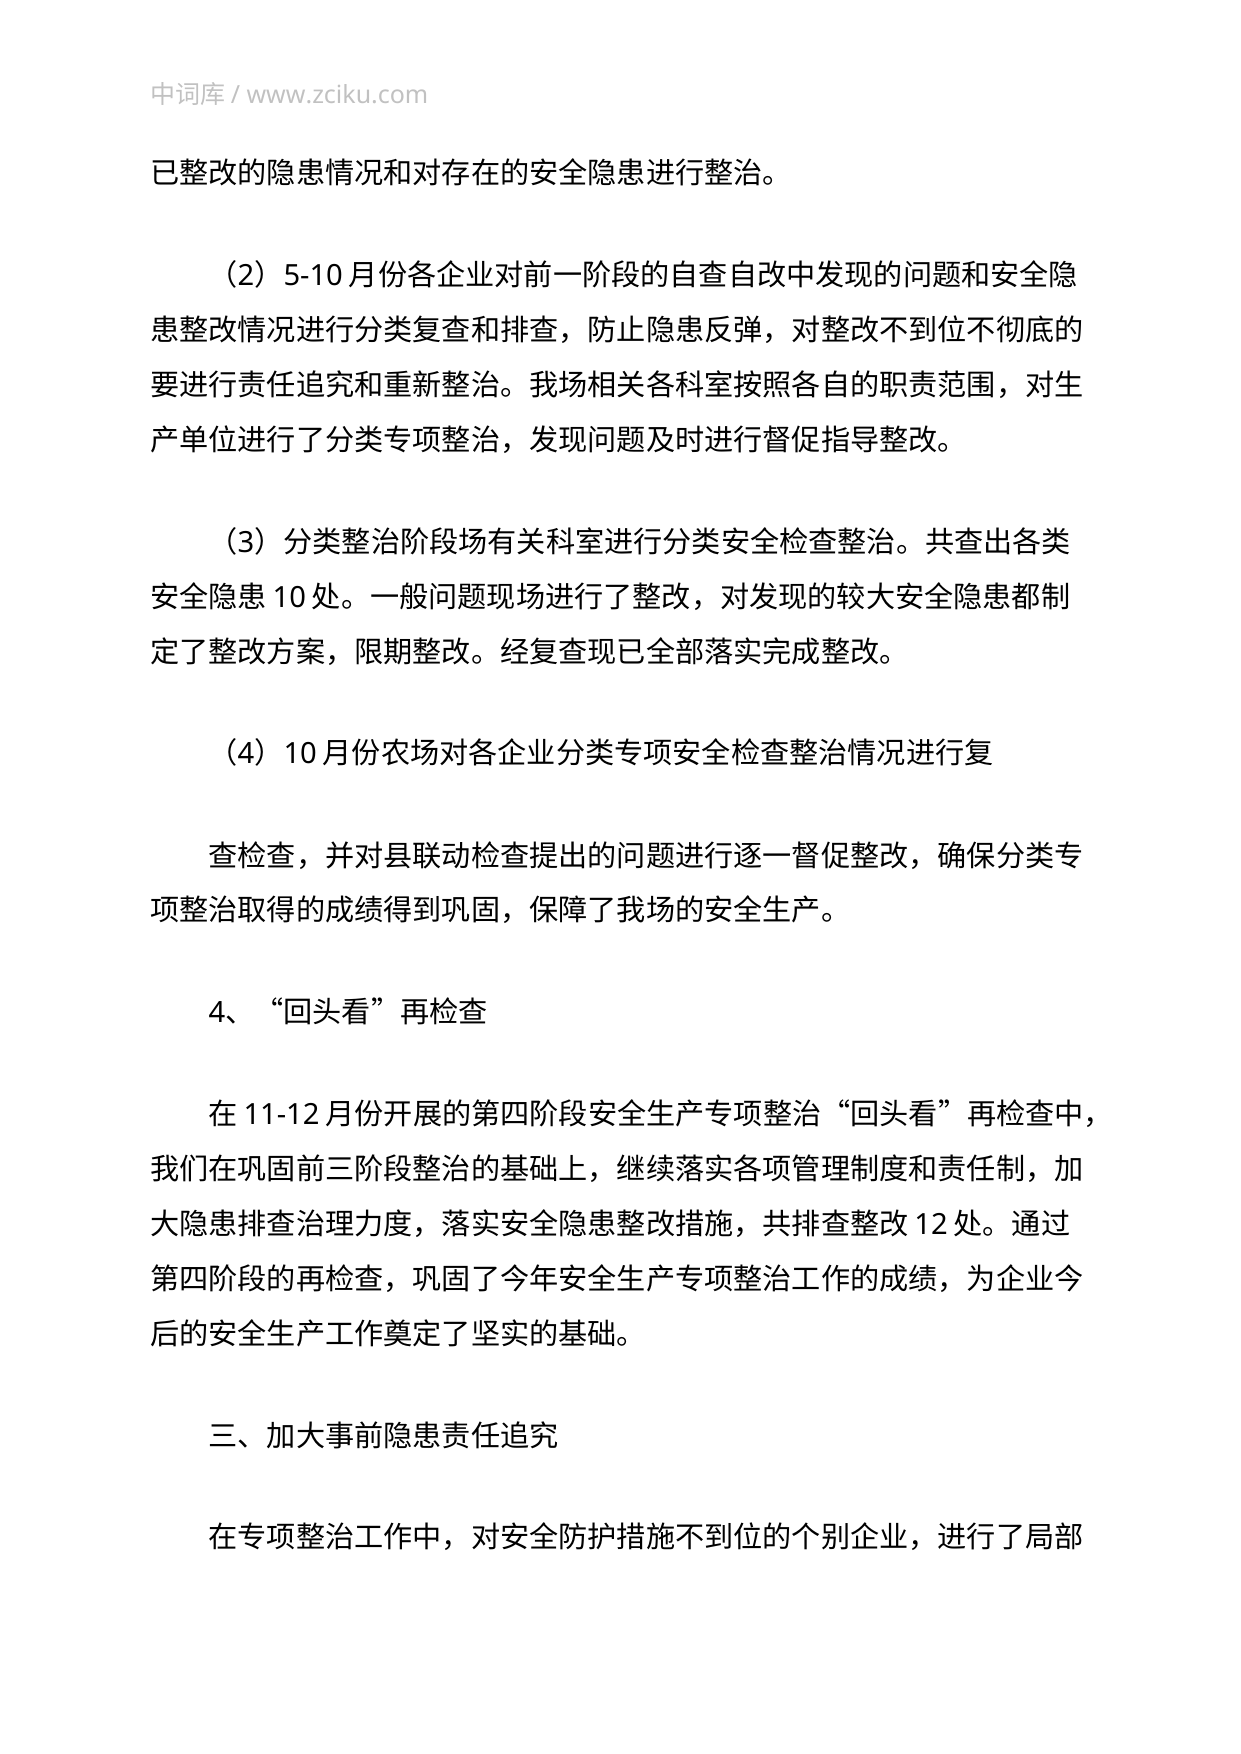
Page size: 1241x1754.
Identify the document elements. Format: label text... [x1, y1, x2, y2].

text 查检查，并对县联动检查提出的问题进行逐一督促整改，确保分类专项整治取得的成绩得到巩固，保障了我场的安全生产。 [150, 832, 1090, 929]
text 三、加大事前隐患责任追究 [150, 1412, 1090, 1454]
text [150, 150, 1090, 192]
text （3）分类整治阶段场有关科室进行分类安全检查整治。共查出各类安全隐患10处。一般问题现场进行了整改，对发现的较大安全隐患都制定了整改方案，限期整改。经复查现已全部落实完成整改。 [150, 518, 1090, 671]
text （4）10月份农场对各企业分类专项安全检查整治情况进行复 [150, 730, 1090, 772]
text （2）5-10月份各企业对前一阶段的自查自改中发现的问题和安全隐患整改情况进行分类复查和排查，防止隐患反弹，对整改不到位不彻底的要进行责任追究和重新整治。我场相关各科室按照各自的职责范围，对生产单位进行了分类专项整治，发现问题及时进行督促指导整改。 [150, 252, 1090, 459]
text 4、“回头看”再检查 [150, 989, 1090, 1031]
text 在11-12月份开展的第四阶段安全生产专项整治“回头看”再检查中，我们在巩固前三阶段整治的基础上，继续落实各项管理制度和责任制，加大隐患排查治理力度，落实安全隐患整改措施，共排查整改12处。通过第四阶段的再检查，巩固了今年安全生产专项整治工作的成绩，为企业今后的安全生产工作奠定了坚实的基础。 [150, 1091, 1090, 1353]
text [150, 1514, 1090, 1556]
